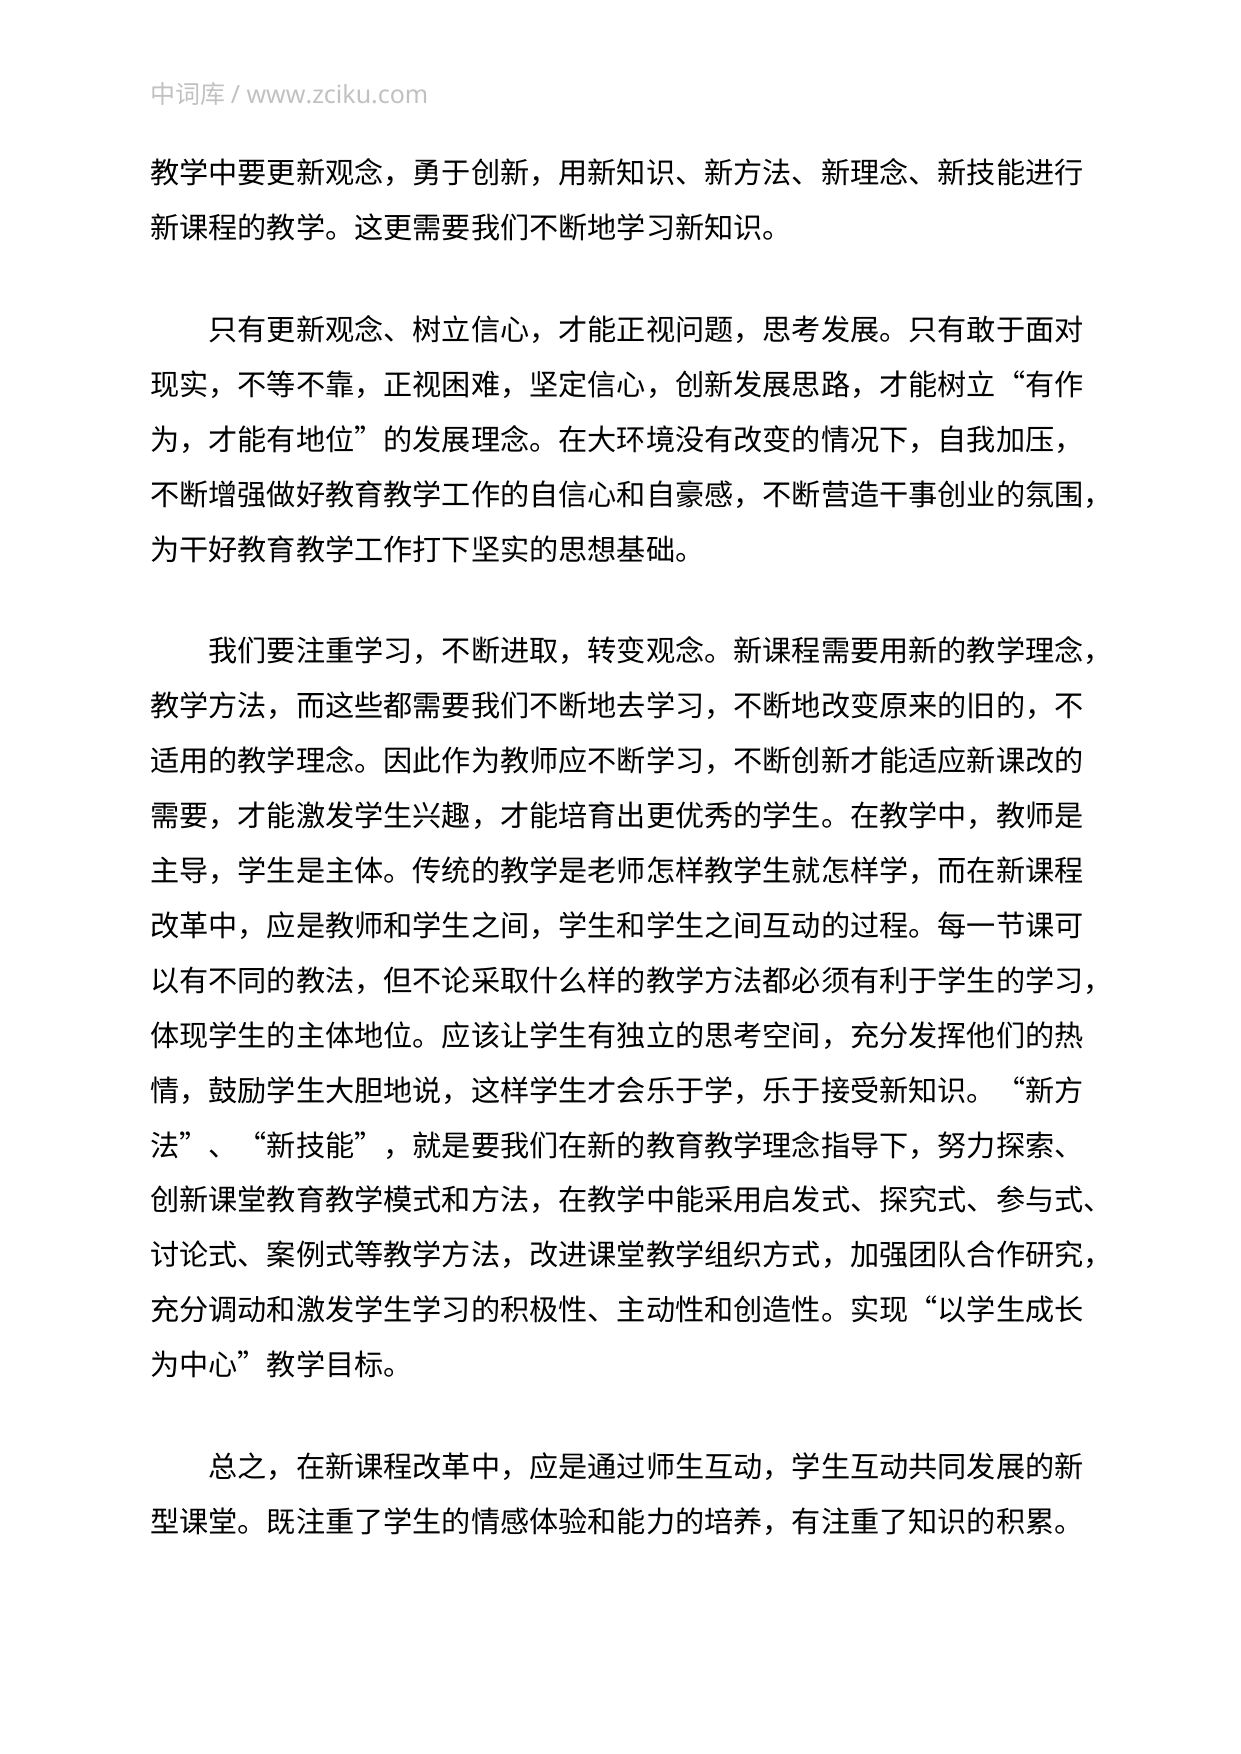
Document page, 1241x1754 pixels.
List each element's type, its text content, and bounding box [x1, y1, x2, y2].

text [150, 150, 1090, 247]
text 总之，在新课程改革中，应是通过师生互动，学生互动共同发展的新型课堂。既注重了学生的情感体验和能力的培养，有注重了知识的积累。 [150, 1443, 1090, 1541]
text 我们要注重学习，不断进取，转变观念。新课程需要用新的教学理念，教学方法，而这些都需要我们不断地去学习，不断地改变原来的旧的，不适用的教学理念。因此作为教师应不断学习，不断创新才能适应新课改的需要，才能激发学生兴趣，才能培育出更优秀的学生。在教学中，教师是主导，学生是主体。传统的教学是老师怎样教学生就怎样学，而在新课程改革中，应是教师和学生之间，学生和学生之间互动的过程。每一节课可以有不同的教法，但不论采取什么样的教学方法都必须有利于学生的学习，体现学生的主体地位。应该让学生有独立的思考空间，充分发挥他们的热情，鼓励学生大胆地说，这样学生才会乐于学，乐于接受新知识。“新方法”、“新技能”，就是要我们在新的教育教学理念指导下，努力探索、创新课堂教育教学模式和方法，在教学中能采用启发式、探究式、参与式、讨论式、案例式等教学方法，改进课堂教学组织方式，加强团队合作研究，充分调动和激发学生学习的积极性、主动性和创造性。实现“以学生成长为中心”教学目标。 [150, 628, 1090, 1384]
text 只有更新观念、树立信心，才能正视问题，思考发展。只有敢于面对现实，不等不靠，正视困难，坚定信心，创新发展思路，才能树立“有作为，才能有地位”的发展理念。在大环境没有改变的情况下，自我加压，不断增强做好教育教学工作的自信心和自豪感，不断营造干事创业的氛围，为干好教育教学工作打下坚实的思想基础。 [150, 307, 1090, 568]
